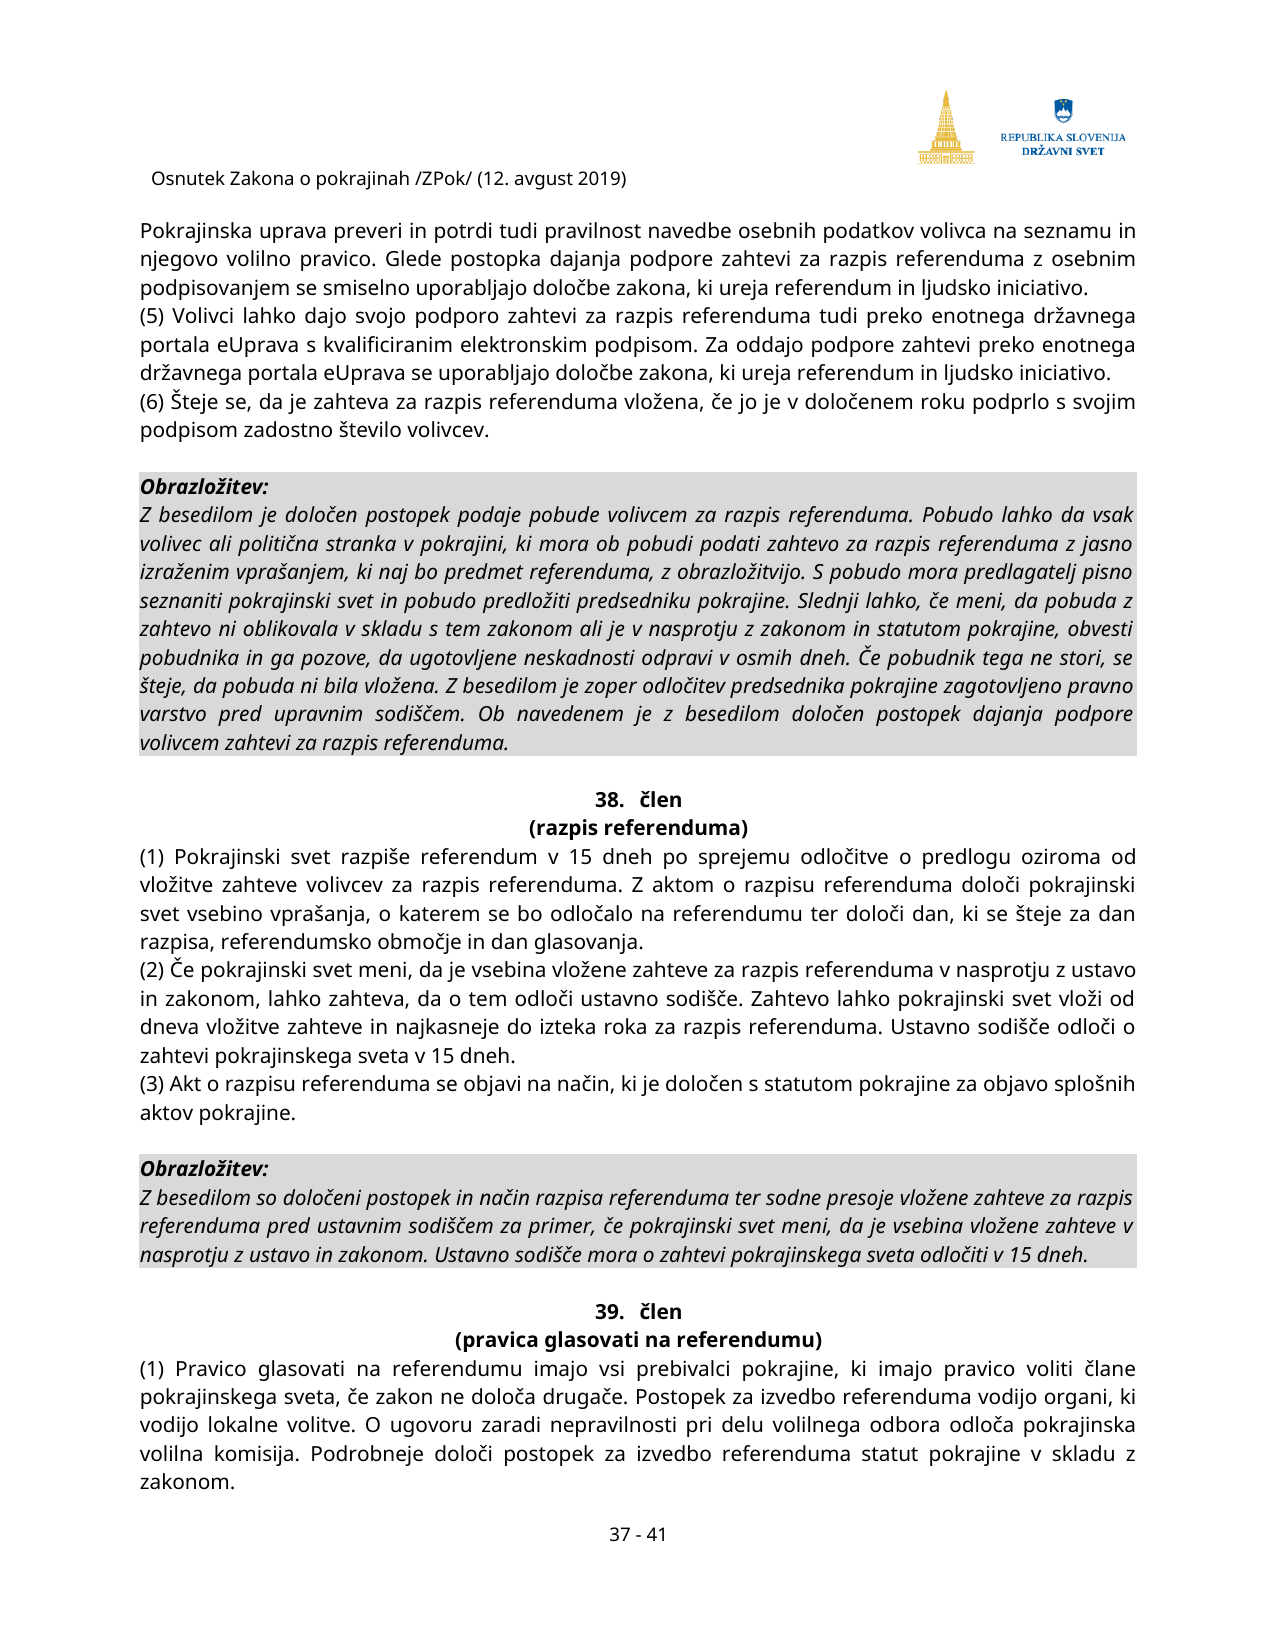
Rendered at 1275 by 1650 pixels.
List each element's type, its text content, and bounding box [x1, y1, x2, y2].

text Z besedilom so določeni postopek in način razpisa referenduma ter sodne presoje vložene zahteve za razpis referenduma pred ustavnim sodiščem za primer, če pokrajinski svet meni, da je vsebina vložene zahteve v nasprotju z ustavo in zakonom. Ustavno sodišče mora o zahtevi pokrajinskega sveta odločiti v 15 dneh. [139, 1183, 1137, 1268]
text (1) Pokrajinski svet razpiše referendum v 15 dneh po sprejemu odločitve o predlogu oziroma od vložitve zahteve volivcev za razpis referenduma. Z aktom o razpisu referenduma določi pokrajinski svet vsebino vprašanja, o katerem se bo odločalo na referendumu ter določi dan, ki se šteje za dan razpisa, referendumsko območje in dan glasovanja. [139, 842, 1137, 956]
text (razpis referenduma) [139, 813, 1137, 842]
text (1) Pravico glasovati na referendumu imajo vsi prebivalci pokrajine, ki imajo pravico voliti člane pokrajinskega sveta, če zakon ne določa drugače. Postopek za izvedbo referenduma vodijo organi, ki vodijo lokalne volitve. O ugovoru zaradi nepravilnosti pri delu volilnega odbora odloča pokrajinska volilna komisija. Podrobneje določi postopek za izvedbo referenduma statut pokrajine v skladu z zakonom. [139, 1354, 1137, 1496]
text Z besedilom je določen postopek podaje pobude volivcem za razpis referenduma. Pobudo lahko da vsak volivec ali politična stranka v pokrajini, ki mora ob pobudi podati zahtevo za razpis referenduma z jasno izraženim vprašanjem, ki naj bo predmet referenduma, z obrazložitvijo. S pobudo mora predlagatelj pisno seznaniti pokrajinski svet in pobudo predložiti predsedniku pokrajine. Slednji lahko, če meni, da pobuda z zahtevo ni oblikovala v skladu s tem zakonom ali je v nasprotju z zakonom in statutom pokrajine, obvesti pobudnika in ga pozove, da ugotovljene neskadnosti odpravi v osmih dneh. Če pobudnik tega ne stori, se šteje, da pobuda ni bila vložena. Z besedilom je zoper odločitev predsednika pokrajine zagotovljeno pravno varstvo pred upravnim sodiščem. Ob navedenem je z besedilom določen postopek dajanja podpore volivcem zahtevi za razpis referenduma. [139, 501, 1137, 756]
text (2) Če pokrajinski svet meni, da je vsebina vložene zahteve za razpis referenduma v nasprotju z ustavo in zakonom, lahko zahteva, da o tem odloči ustavno sodišče. Zahtevo lahko pokrajinski svet vloži od dneva vložitve zahteve in najkasneje do izteka roka za razpis referenduma. Ustavno sodišče odloči o zahtevi pokrajinskega sveta v 15 dneh. [139, 956, 1137, 1069]
list člen [139, 1297, 1137, 1325]
picture [917, 88, 1126, 164]
text (6) Šteje se, da je zahteva za razpis referenduma vložena, če jo je v določenem roku podprlo s svojim podpisom zadostno število volivcev. [139, 387, 1137, 444]
list člen [139, 785, 1137, 813]
text (5) Volivci lahko dajo svojo podporo zahtevi za razpis referenduma tudi preko enotnega državnega portala eUprava s kvalificiranim elektronskim podpisom. Za oddajo podpore zahtevi preko enotnega državnega portala eUprava se uporabljajo določbe zakona, ki ureja referendum in ljudsko iniciativo. [139, 301, 1137, 387]
text (pravica glasovati na referendumu) [139, 1325, 1137, 1354]
text Obrazložitev: [139, 472, 1137, 501]
text (3) Akt o razpisu referenduma se objavi na način, ki je določen s statutom pokrajine za objavo splošnih aktov pokrajine. [139, 1069, 1137, 1126]
text Obrazložitev: [139, 1154, 1137, 1183]
